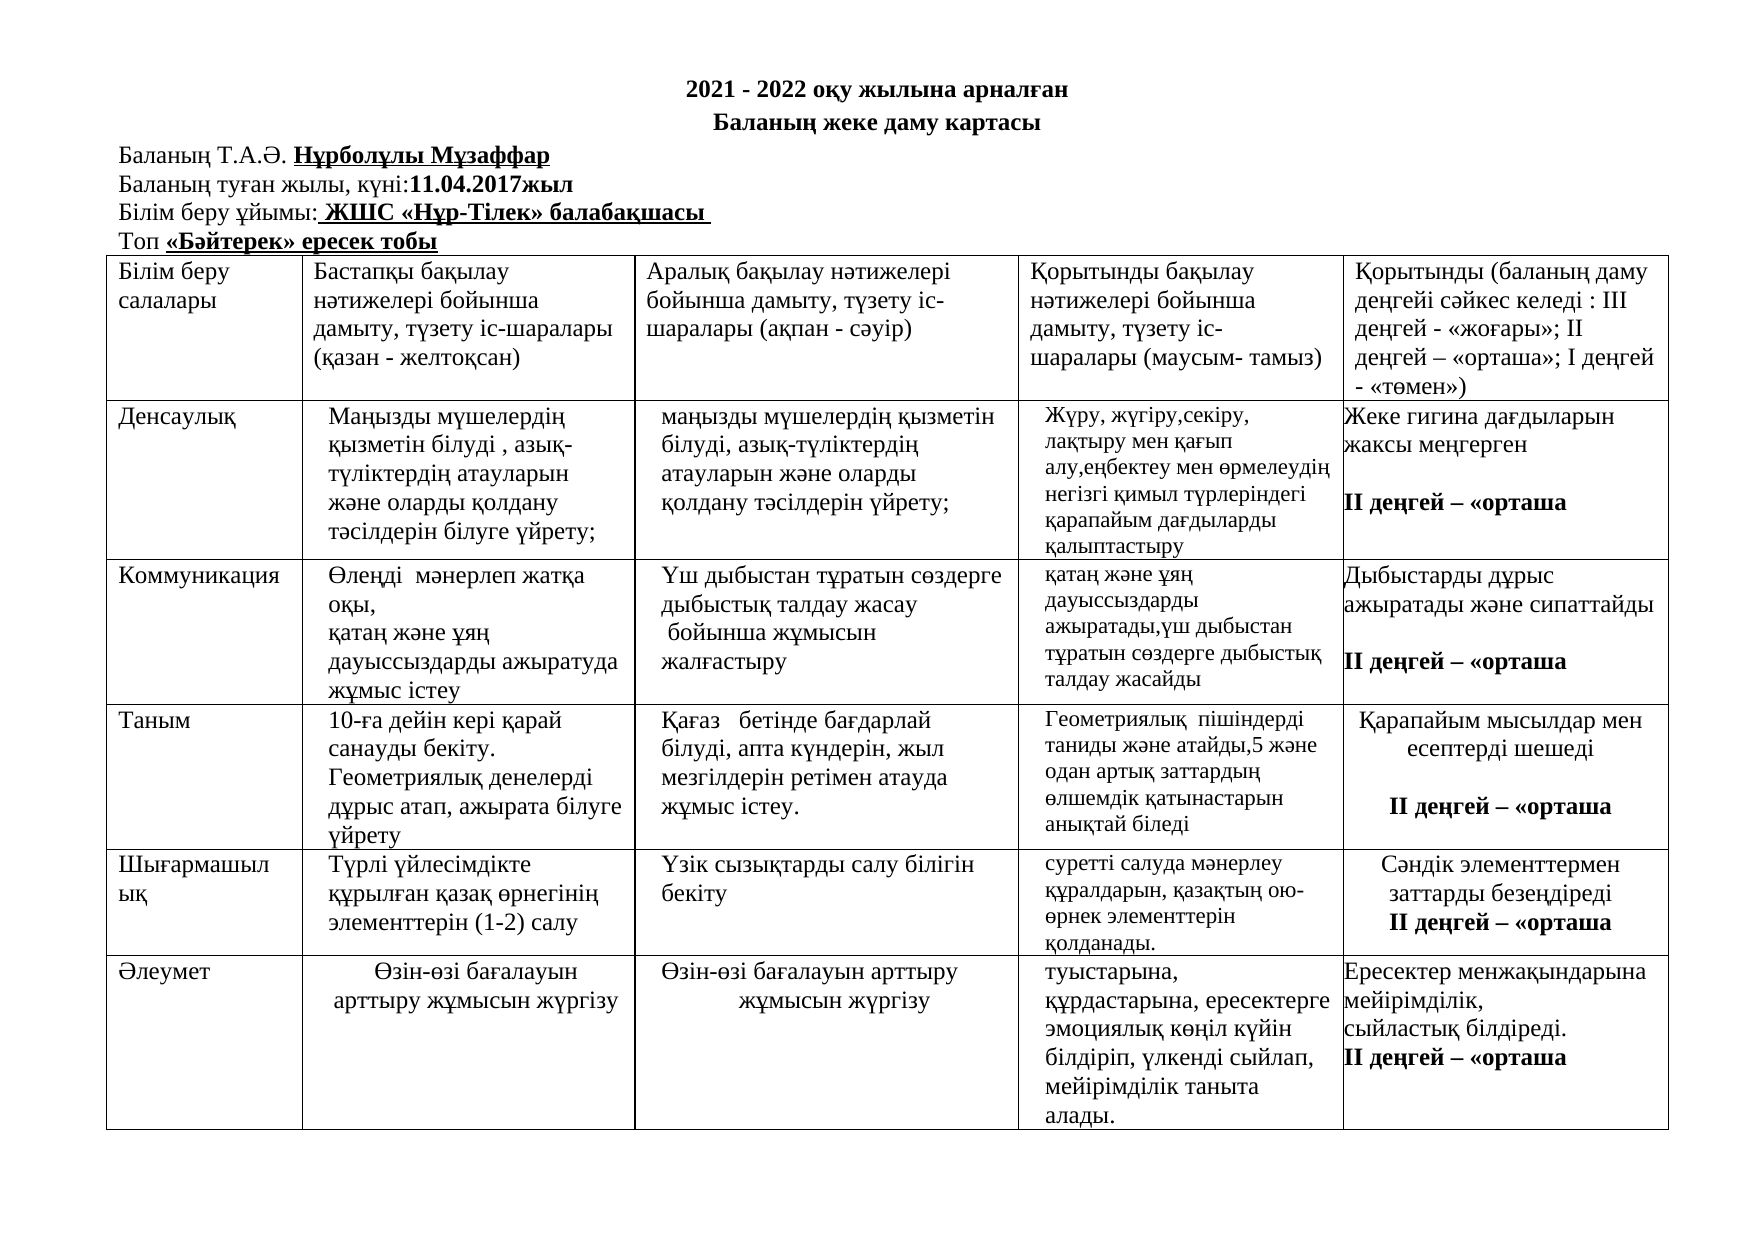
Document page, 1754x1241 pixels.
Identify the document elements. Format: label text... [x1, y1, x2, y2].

table_header Қорытынды бақылау нәтижелері бойынша дамыту, түзету іс- шаралары (маусым- тамыз) [1019, 256, 1343, 400]
text Баланың жеке даму картасы [118, 107, 1636, 136]
text Білім беру ұйымы: ЖШС «Нұр-Тілек» балабақшасы [118, 197, 1636, 226]
table_cell Маңызды мүшелердің қызметін білуді , азық-түліктердің атауларын және оларды қолдану тәсілдерін білуге үйрету; [303, 401, 634, 559]
table_cell Геометриялық пішіндерді таниды және атайды,5 және одан артық заттардың өлшемдік қатынастарын анықтай біледі [1019, 705, 1343, 848]
table_cell Қағаз бетінде бағдарлай білуді, апта күндерін, жыл мезгілдерін ретімен атауда жұмыс істеу. [636, 705, 1018, 848]
table_cell Ересектер менжақындарына мейірімділік, сыйластық білдіреді. II деңгей – «орташа [1344, 956, 1668, 1128]
table_cell суретті салуда мәнерлеу құралдарын, қазақтың ою-өрнек элементтерін қолданады. [1019, 850, 1343, 955]
table_cell Әлеумет [107, 956, 302, 1128]
table_cell Жүру, жүгіру,секіру, лақтыру мен қағып алу,еңбектеу мен өрмелеудің негізгі қимыл түрлеріндегі қарапайым дағдыларды қалыптастыру [1019, 401, 1343, 559]
table_cell Өлеңді мәнерлеп жатқа оқы, қатаң және ұяң дауыссыздарды ажыратуда жұмыс істеу [303, 560, 634, 704]
text Топ «Бәйтерек» ересек тобы [118, 226, 1636, 255]
table_cell Өзін-өзі бағалауын арттыру жұмысын жүргізу [303, 956, 634, 1128]
table_cell туыстарына, құрдастарына, ересектерге эмоциялық көңіл күйін білдіріп, үлкенді сыйлап, мейірімділік таныта алады. [1019, 956, 1343, 1128]
table_cell Жеке гигина дағдыларын жаксы меңгерген II деңгей – «орташа [1344, 401, 1668, 559]
table_cell Коммуникация [107, 560, 302, 704]
table_cell 10-ға дейін кері қарай санауды бекіту. Геометриялық денелерді дұрыс атап, ажырата білуге үйрету [303, 705, 634, 848]
table_cell Өзін-өзі бағалауын арттыру жұмысын жүргізу [636, 956, 1018, 1128]
table_cell Түрлі үйлесімдікте құрылған қазақ өрнегінің элементтерін (1-2) салу [303, 850, 634, 955]
table_cell Сәндік элементтермен заттарды безеңдіреді II деңгей – «орташа [1344, 850, 1668, 955]
table_cell Үзік сызықтарды салу білігін бекіту [636, 850, 1018, 955]
table_header Бастапқы бақылау нәтижелері бойынша дамыту, түзету іс-шаралары (қазан - желтоқсан) [303, 256, 634, 400]
table_header Аралық бақылау нәтижелері бойынша дамыту, түзету іс- шаралары (ақпан - сәуір) [636, 256, 1018, 400]
table_header Қорытынды (баланың даму деңгейі сәйкес келеді : III деңгей - «жоғары»; II деңгей – «орташа»; I деңгей - «төмен») [1344, 256, 1668, 400]
table_cell қатаң және ұяң дауыссыздарды ажыратады,үш дыбыстан тұратын сөздерге дыбыстық талдау жасайды [1019, 560, 1343, 704]
table_cell Денсаулық [107, 401, 302, 559]
table_cell Дыбыстарды дұрыс ажыратады және сипаттайды II деңгей – «орташа [1344, 560, 1668, 704]
table_cell Қарапайым мысылдар мен есептерді шешеді II деңгей – «орташа [1344, 705, 1668, 848]
table_cell Таным [107, 705, 302, 848]
table_cell Үш дыбыстан тұратын сөздерге дыбыстық талдау жасау бойынша жұмысын жалғастыру [636, 560, 1018, 704]
table_header Білім беру салалары [107, 256, 302, 400]
text Баланың туған жылы, күні:11.04.2017жыл [118, 169, 1636, 197]
table_cell Шығармашыл ық [107, 850, 302, 955]
text 2021 - 2022 оқу жылына арналған [118, 74, 1636, 103]
text Баланың Т.А.Ә. Нұрболұлы Мұзаффар [118, 140, 1636, 169]
table_cell маңызды мүшелердің қызметін білуді, азық-түліктердің атауларын және оларды қолдану тәсілдерін үйрету; [636, 401, 1018, 559]
